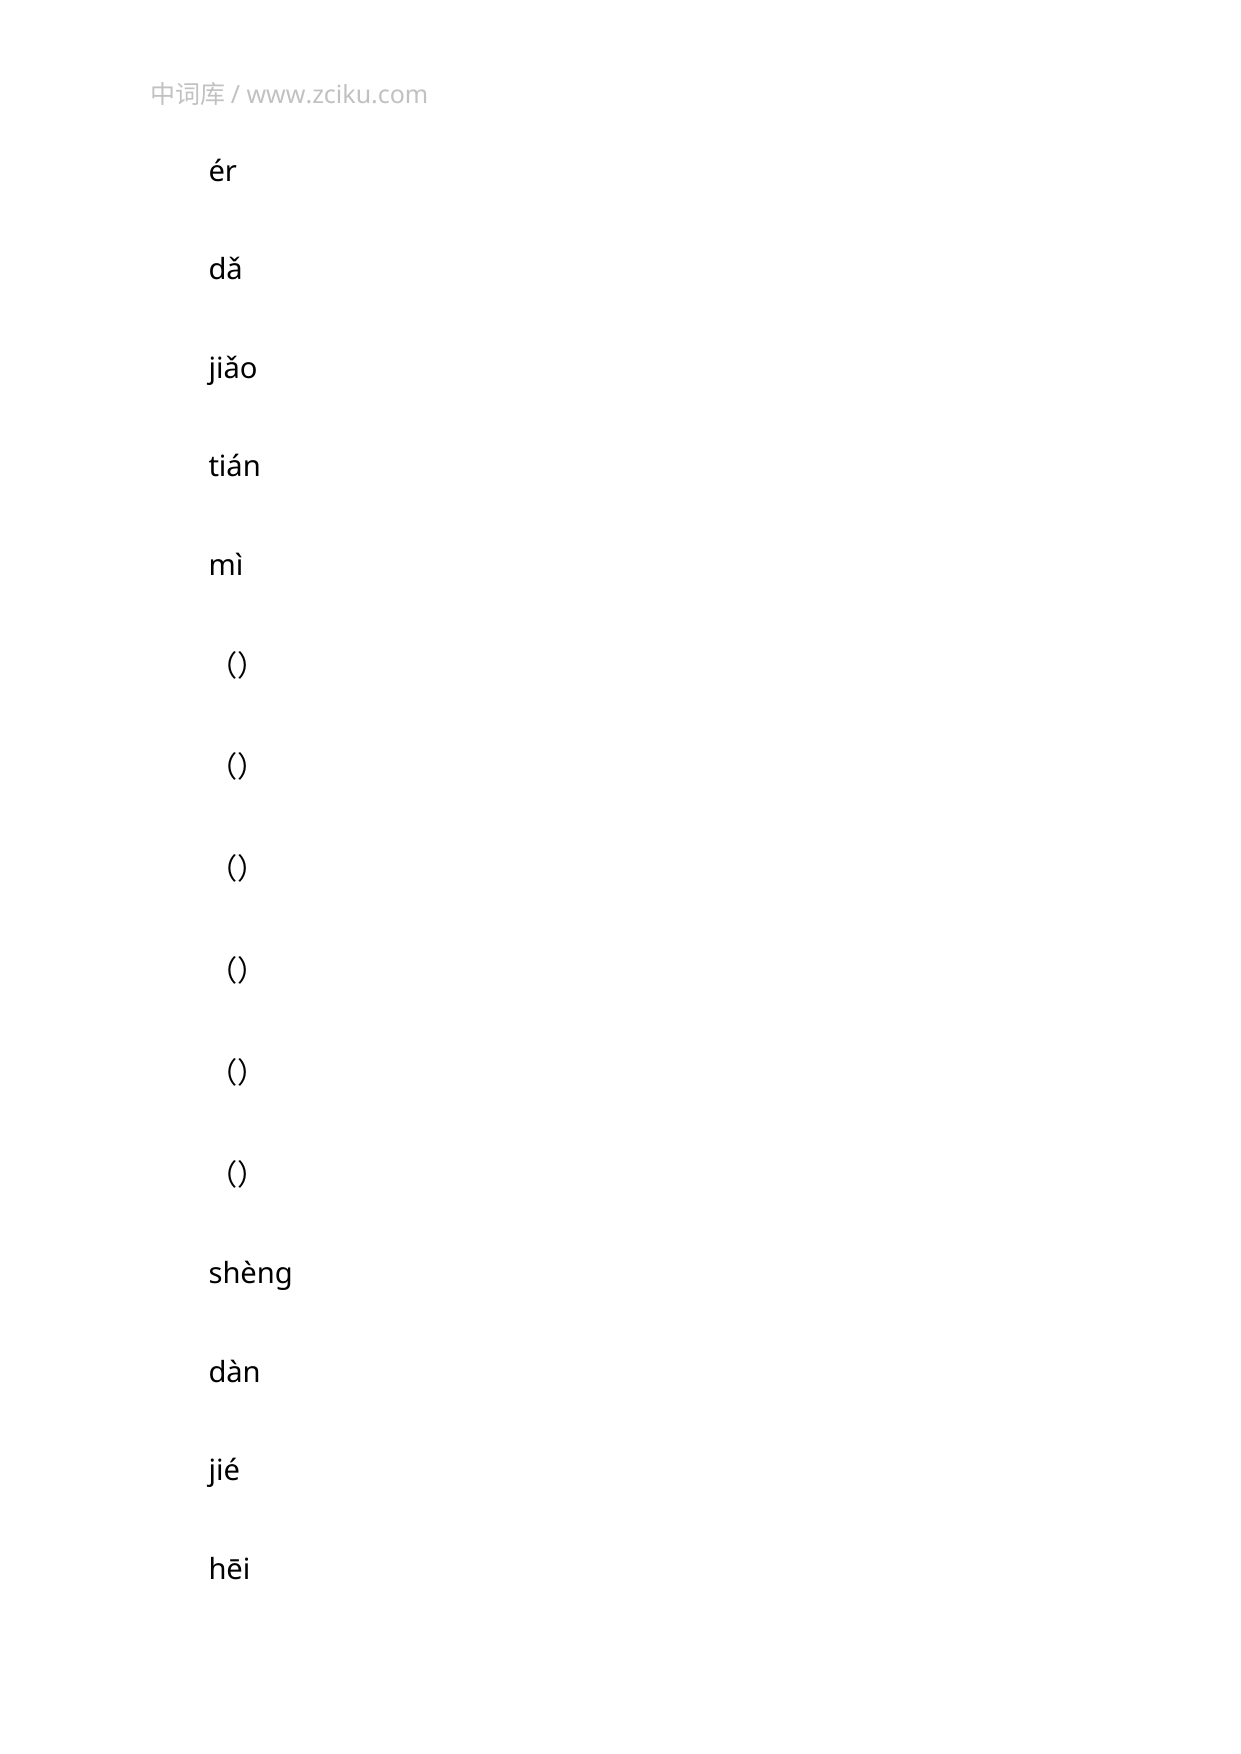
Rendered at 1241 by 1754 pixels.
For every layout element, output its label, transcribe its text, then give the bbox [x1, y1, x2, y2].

text dǎ [150, 248, 1090, 288]
text （） [150, 642, 1090, 684]
text ér [150, 150, 1090, 190]
text mì [150, 544, 1090, 583]
text （） [150, 1049, 1090, 1092]
text hēi [150, 1548, 1090, 1588]
text jié [150, 1450, 1090, 1489]
text （） [150, 846, 1090, 888]
text tián [150, 445, 1090, 485]
text jiǎo [150, 347, 1090, 387]
text dàn [150, 1351, 1090, 1391]
text shènɡ [150, 1253, 1090, 1292]
text （） [150, 744, 1090, 786]
text （） [150, 1151, 1090, 1193]
text （） [150, 947, 1090, 990]
